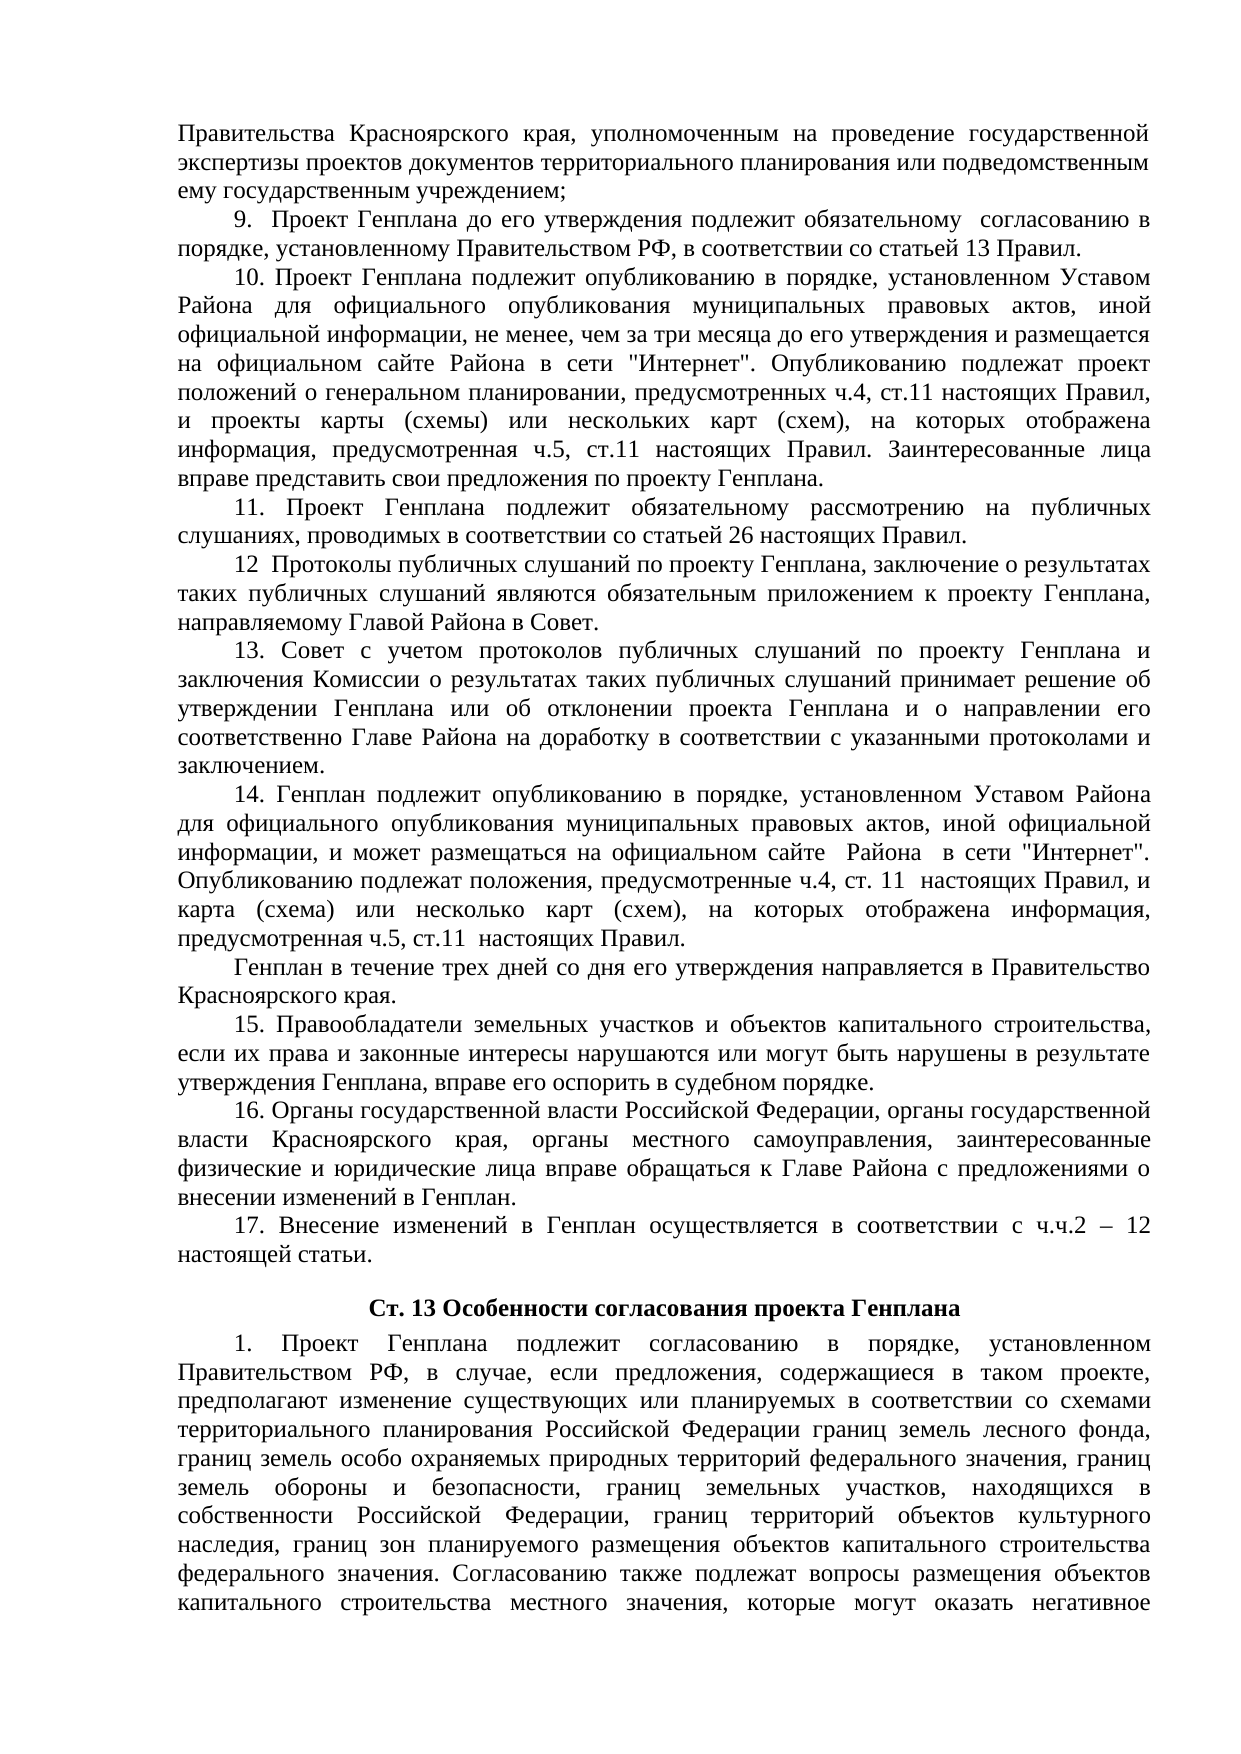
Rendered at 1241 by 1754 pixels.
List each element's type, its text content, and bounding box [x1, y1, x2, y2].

text 11. Проект Генплана подлежит обязательному рассмотрению на публичных слушаниях, проводимых в соответствии со статьей 26 настоящих Правил. [177, 492, 1152, 549]
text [177, 118, 1149, 204]
text Генплан в течение трех дней со дня его утверждения направляется в Правительство Красноярского края. [177, 952, 1152, 1009]
text 9. Проект Генплана до его утверждения подлежит обязательному согласованию в порядке, установленному Правительством РФ, в соответствии со статьей 13 Правил. [177, 204, 1152, 262]
text 12 Протоколы публичных слушаний по проекту Генплана, заключение о результатах таких публичных слушаний являются обязательным приложением к проекту Генплана, направляемому Главой Района в Совет. [177, 549, 1152, 636]
text 17. Внесение изменений в Генплан осуществляется в соответствии с ч.ч.2 – 12 настоящей статьи. [177, 1211, 1152, 1268]
text 15. Правообладатели земельных участков и объектов капитального строительства, если их права и законные интересы нарушаются или могут быть нарушены в результате утверждения Генплана, вправе его оспорить в судебном порядке. [177, 1009, 1152, 1096]
text 16. Органы государственной власти Российской Федерации, органы государственной власти Красноярского края, органы местного самоуправления, заинтересованные физические и юридические лица вправе обращаться к Главе Района с предложениями о внесении изменений в Генплан. [177, 1096, 1152, 1211]
text 13. Совет с учетом протоколов публичных слушаний по проекту Генплана и заключения Комиссии о результатах таких публичных слушаний принимает решение об утверждении Генплана или об отклонении проекта Генплана и о направлении его соответственно Главе Района на доработку в соответствии с указанными протоколами и заключением. [177, 636, 1152, 779]
text Ст. 13 Особенности согласования проекта Генплана [177, 1293, 1152, 1322]
text 14. Генплан подлежит опубликованию в порядке, установленном Уставом Района для официального опубликования муниципальных правовых актов, иной официальной информации, и может размещаться на официальном сайте Района в сети "Интернет". Опубликованию подлежат положения, предусмотренные ч.4, ст. 11 настоящих Правил, и карта (схема) или несколько карт (схем), на которых отображена информация, предусмотренная ч.5, ст.11 настоящих Правил. [177, 779, 1152, 952]
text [177, 1328, 1152, 1616]
text 10. Проект Генплана подлежит опубликованию в порядке, установленном Уставом Района для официального опубликования муниципальных правовых актов, иной официальной информации, не менее, чем за три месяца до его утверждения и размещается на официальном сайте Района в сети "Интернет". Опубликованию подлежат проект положений о генеральном планировании, предусмотренных ч.4, ст.11 настоящих Правил, и проекты карты (схемы) или нескольких карт (схем), на которых отображена информация, предусмотренная ч.5, ст.11 настоящих Правил. Заинтересованные лица вправе представить свои предложения по проекту Генплана. [177, 262, 1152, 492]
